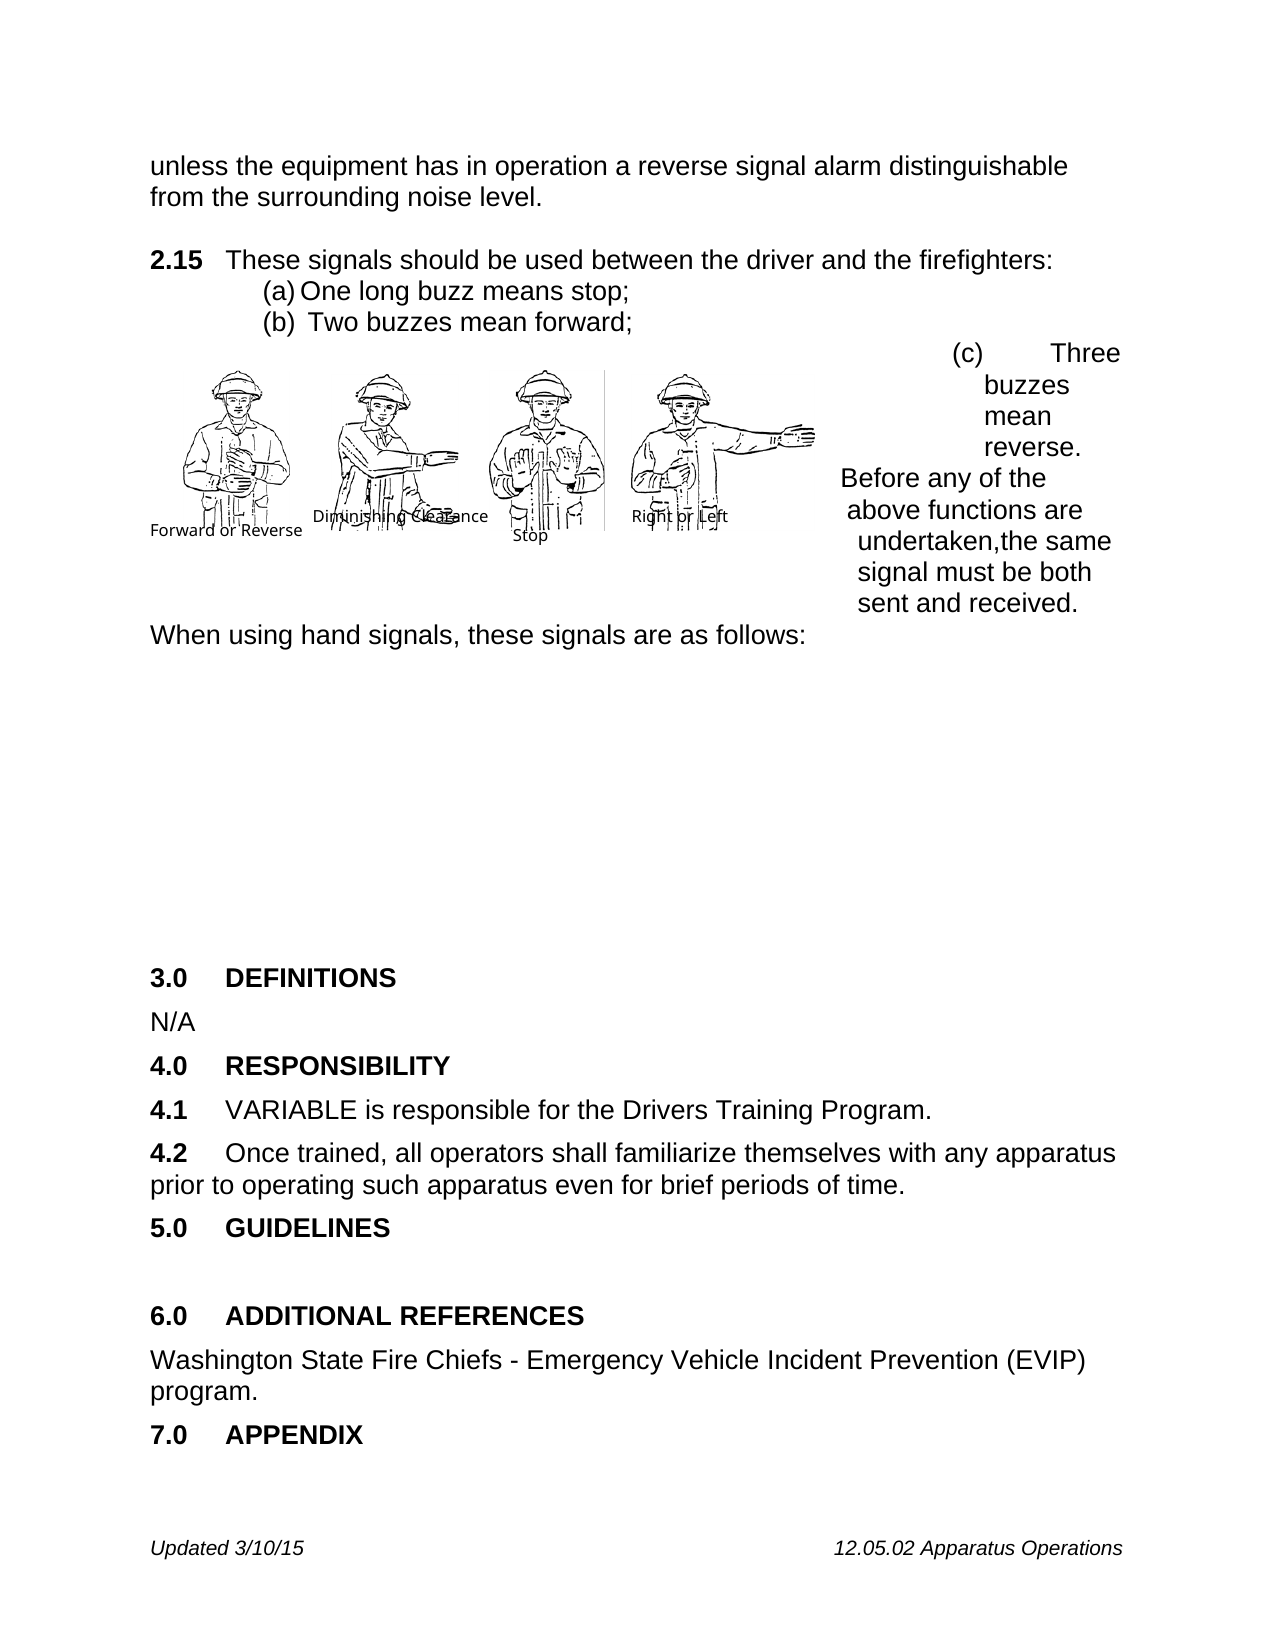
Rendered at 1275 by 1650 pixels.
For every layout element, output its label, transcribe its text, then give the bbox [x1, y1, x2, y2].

list Three buzzes mean reverse. [262, 337, 1125, 462]
list Two buzzes mean forward; [262, 306, 1125, 337]
picture [489, 370, 605, 531]
text 4.0 RESPONSIBILITY [150, 1050, 1125, 1081]
text N/A [150, 1006, 1125, 1037]
text 7.0 APPENDIX [150, 1419, 1125, 1450]
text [150, 150, 1125, 212]
text 4.1 VARIABLE is responsible for the Drivers Training Program. [150, 1094, 1125, 1125]
text 2.15 These signals should be used between the driver and the firefighters: [150, 244, 1125, 275]
picture [631, 374, 815, 531]
text 3.0 DEFINITIONS [150, 962, 1125, 994]
list One long buzz means stop; [262, 275, 1125, 306]
text Before any of the above functions are undertaken,the same signal must be both sent and received. [150, 462, 1125, 619]
text When using hand signals, these signals are as follows: [150, 619, 1125, 650]
picture [183, 370, 290, 527]
picture [331, 374, 459, 531]
text 6.0 ADDITIONAL REFERENCES [150, 1300, 1125, 1331]
text 5.0 GUIDELINES [150, 1212, 1125, 1244]
text 4.2 Once trained, all operators shall familiarize themselves with any apparatus prior to operating such apparatus even for brief periods of time. [150, 1137, 1125, 1200]
text Washington State Fire Chiefs - Emergency Vehicle Incident Prevention (EVIP) program. [150, 1344, 1125, 1406]
